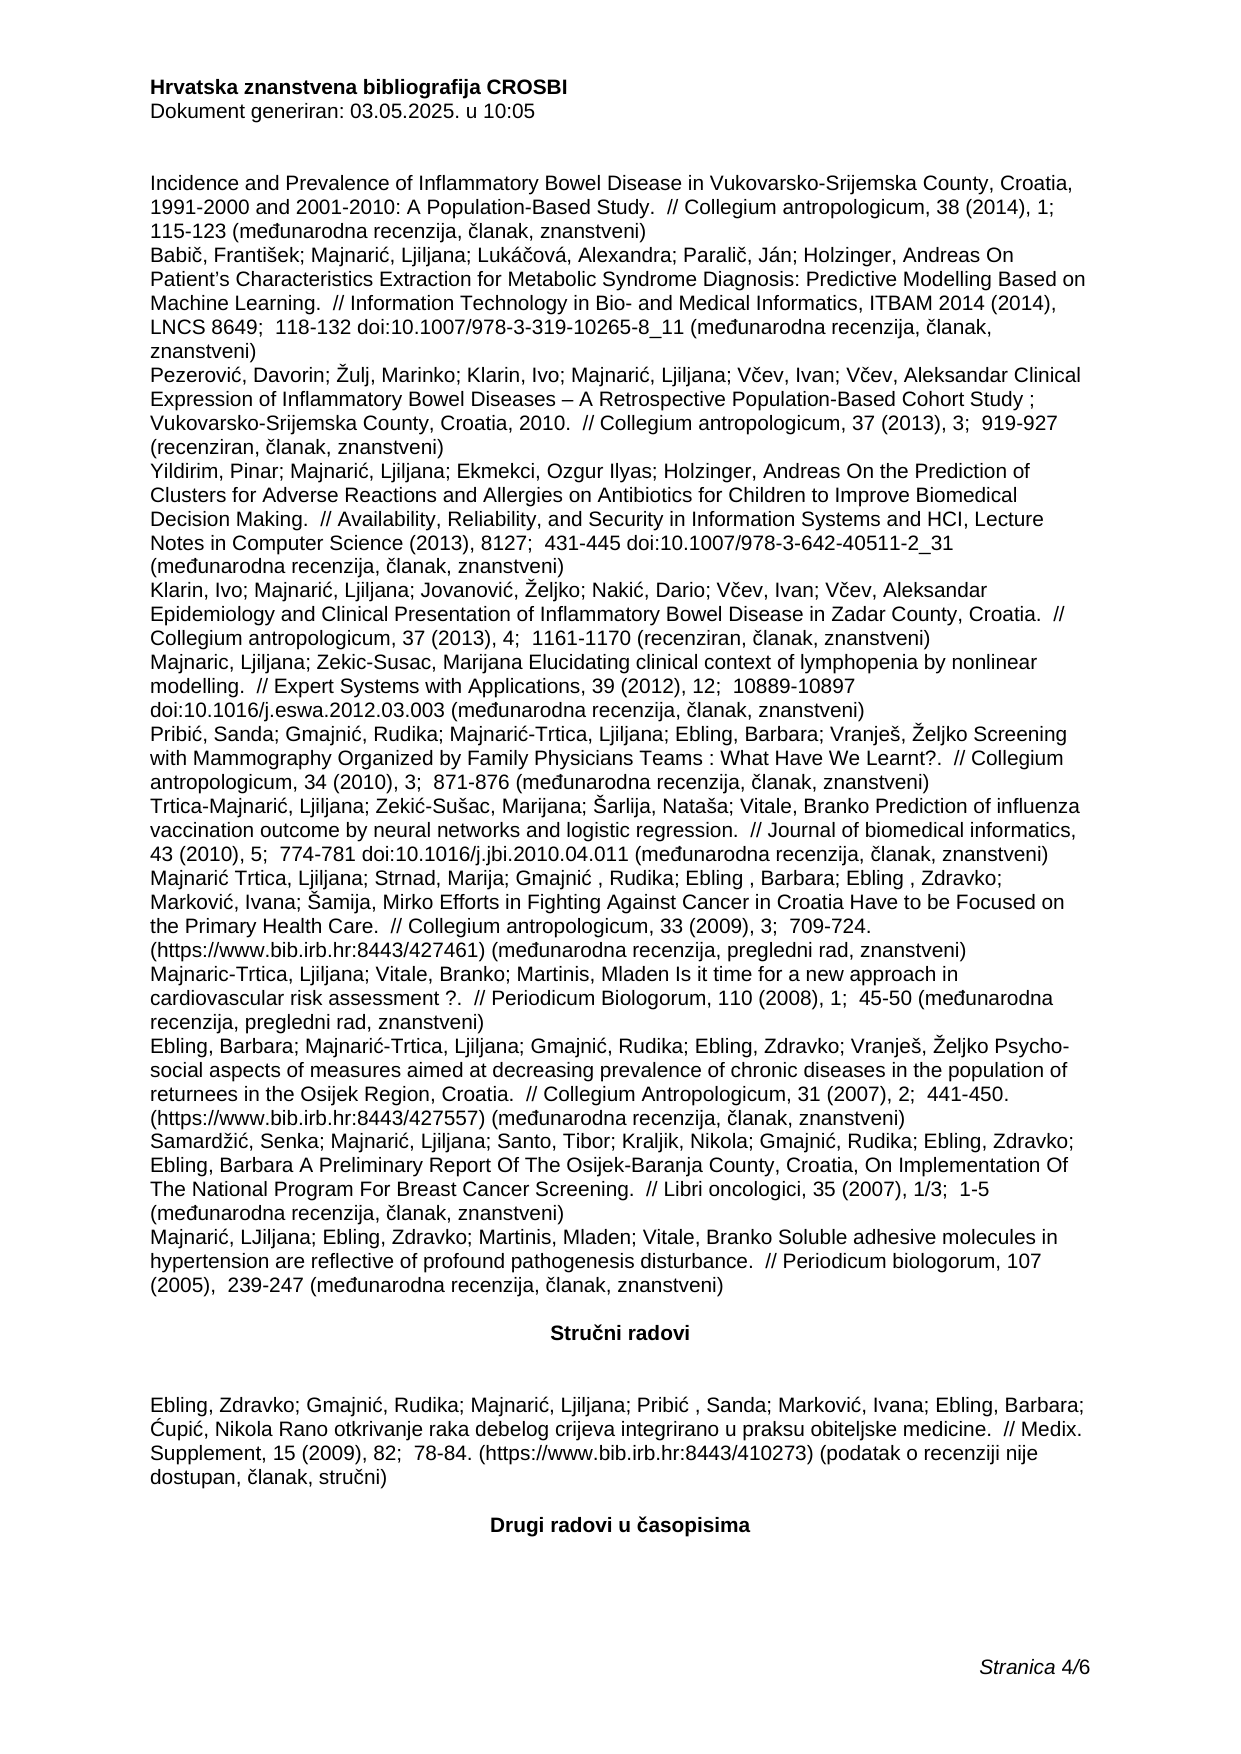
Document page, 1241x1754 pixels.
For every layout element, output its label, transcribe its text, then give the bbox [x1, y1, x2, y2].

text Yildirim, Pinar; Majnarić, Ljiljana; Ekmekci, Ozgur Ilyas; Holzinger, Andreas [150, 458, 1090, 578]
text Pribić, Sanda; Gmajnić, Rudika; Majnarić-Trtica, Ljiljana; Ebling, Barbara; Vranješ, Željko [150, 722, 1090, 794]
text Babič, František; Majnarić, Ljiljana; Lukáčová, Alexandra; Paralič, Ján; Holzinger, Andreas [150, 243, 1090, 363]
text Majnaric-Trtica, Ljiljana; Vitale, Branko; Martinis, Mladen [150, 962, 1090, 1033]
subtitle Drugi radovi u časopisima [150, 1513, 1090, 1537]
text Ebling, Barbara; Majnarić-Trtica, Ljiljana; Gmajnić, Rudika; Ebling, Zdravko; Vranješ, Željko [150, 1033, 1090, 1129]
text Ebling, Zdravko; Gmajnić, Rudika; Majnarić, Ljiljana; Pribić , Sanda; Marković, Ivana; Ebling, Barbara; Ćupić, Nikola [150, 1393, 1090, 1489]
text Samardžić, Senka; Majnarić, Ljiljana; Santo, Tibor; Kraljik, Nikola; Gmajnić, Rudika; Ebling, Zdravko; Ebling, Barbara [150, 1129, 1090, 1225]
text Majnaric, Ljiljana; Zekic-Susac, Marijana [150, 650, 1090, 722]
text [150, 171, 1090, 243]
text Majnarić Trtica, Ljiljana; Strnad, Marija; Gmajnić , Rudika; Ebling , Barbara; Ebling , Zdravko; Marković, Ivana; Šamija, Mirko [150, 866, 1090, 962]
subtitle Stručni radovi [150, 1321, 1090, 1345]
text Majnarić, LJiljana; Ebling, Zdravko; Martinis, Mladen; Vitale, Branko [150, 1225, 1090, 1297]
text Trtica-Majnarić, Ljiljana; Zekić-Sušac, Marijana; Šarlija, Nataša; Vitale, Branko [150, 794, 1090, 866]
text Pezerović, Davorin; Žulj, Marinko; Klarin, Ivo; Majnarić, Ljiljana; Včev, Ivan; Včev, Aleksandar [150, 363, 1090, 458]
text Klarin, Ivo; Majnarić, Ljiljana; Jovanović, Željko; Nakić, Dario; Včev, Ivan; Včev, Aleksandar [150, 578, 1090, 650]
